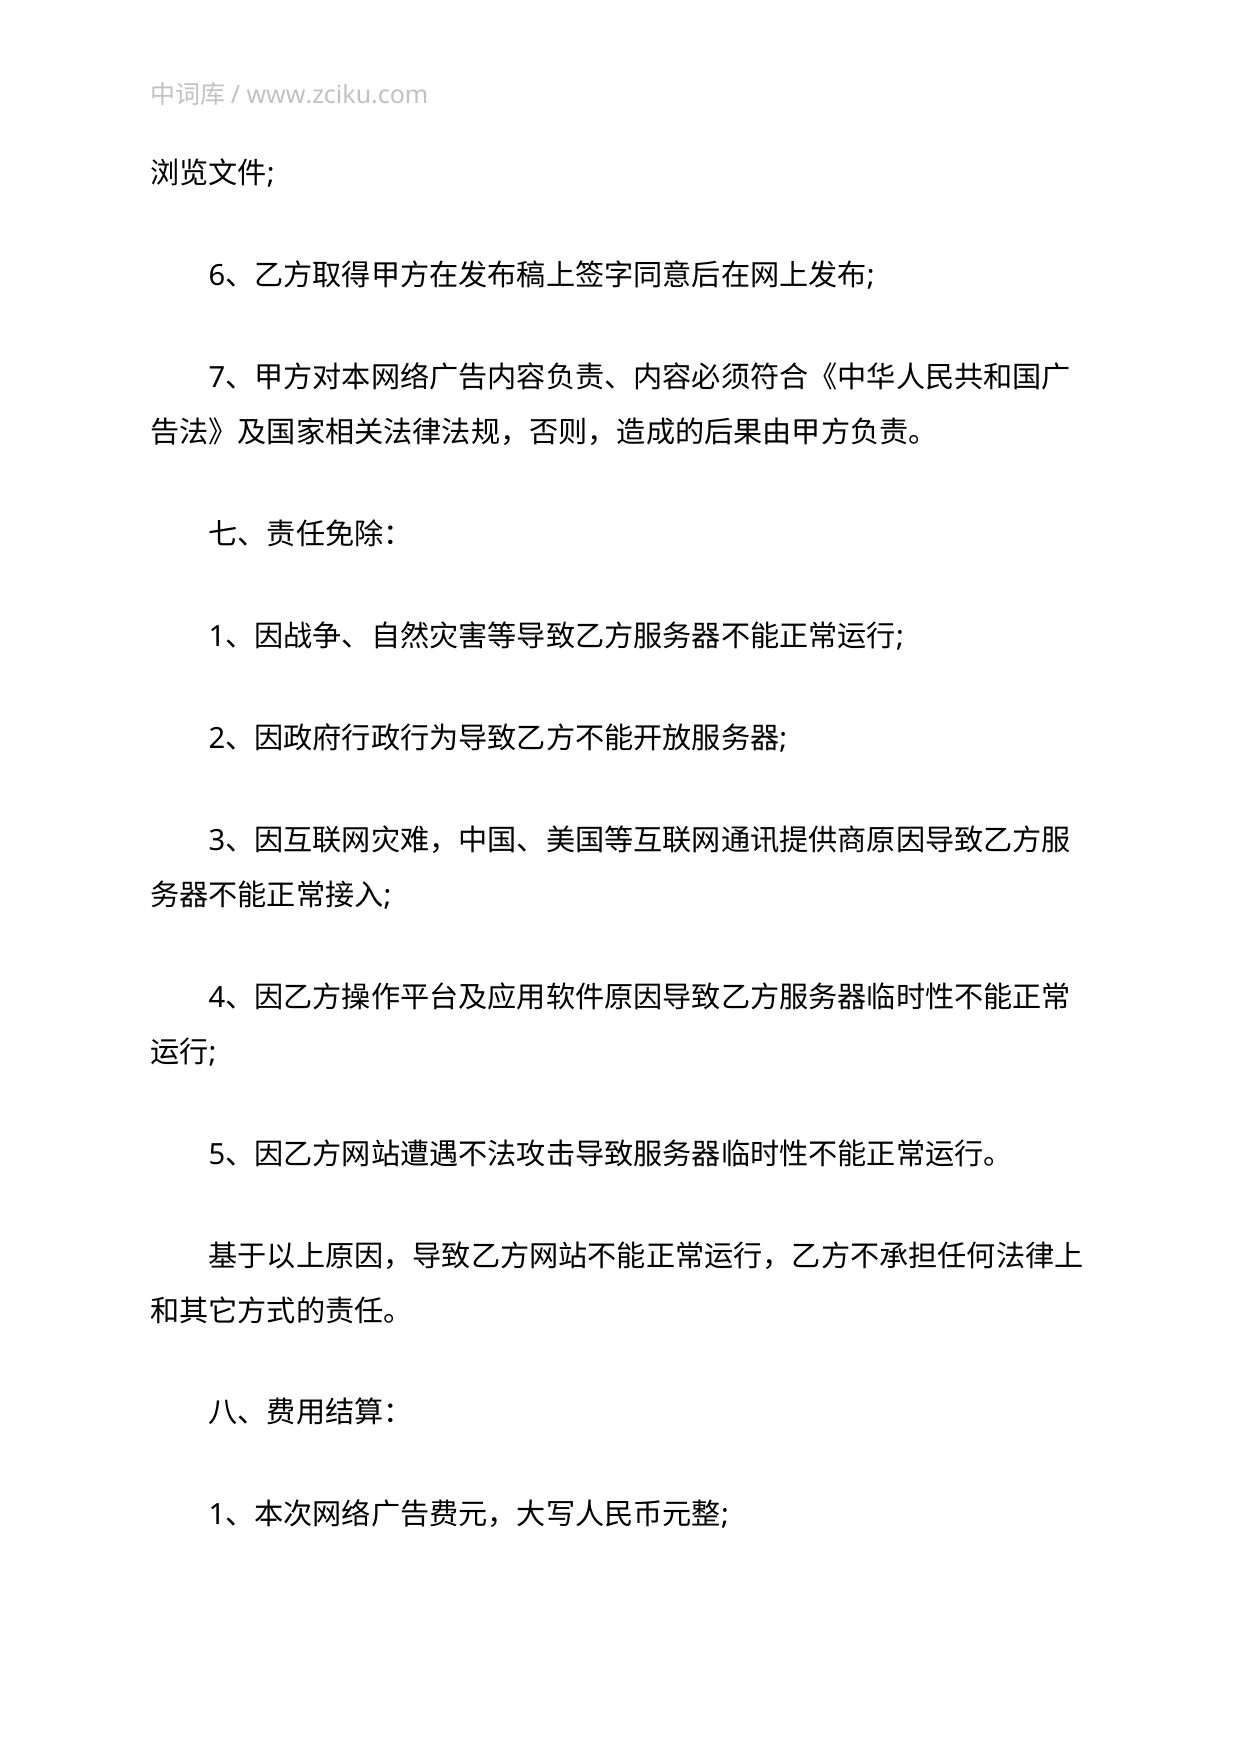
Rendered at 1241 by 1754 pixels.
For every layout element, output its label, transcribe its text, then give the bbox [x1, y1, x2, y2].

text 7、甲方对本网络广告内容负责、内容必须符合《中华人民共和国广告法》及国家相关法律法规，否则，造成的后果由甲方负责。 [150, 354, 1090, 451]
text 2、因政府行政行为导致乙方不能开放服务器; [150, 714, 1090, 757]
text 6、乙方取得甲方在发布稿上签字同意后在网上发布; [150, 252, 1090, 294]
text 1、本次网络广告费元，大写人民币元整; [150, 1491, 1090, 1533]
text 基于以上原因，导致乙方网站不能正常运行，乙方不承担任何法律上和其它方式的责任。 [150, 1232, 1090, 1329]
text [150, 150, 1090, 192]
text 七、责任免除： [150, 511, 1090, 553]
text 3、因互联网灾难，中国、美国等互联网通讯提供商原因导致乙方服务器不能正常接入; [150, 816, 1090, 914]
text 5、因乙方网站遭遇不法攻击导致服务器临时性不能正常运行。 [150, 1130, 1090, 1173]
text 八、费用结算： [150, 1389, 1090, 1431]
text 4、因乙方操作平台及应用软件原因导致乙方服务器临时性不能正常运行; [150, 973, 1090, 1071]
text 1、因战争、自然灾害等导致乙方服务器不能正常运行; [150, 612, 1090, 655]
